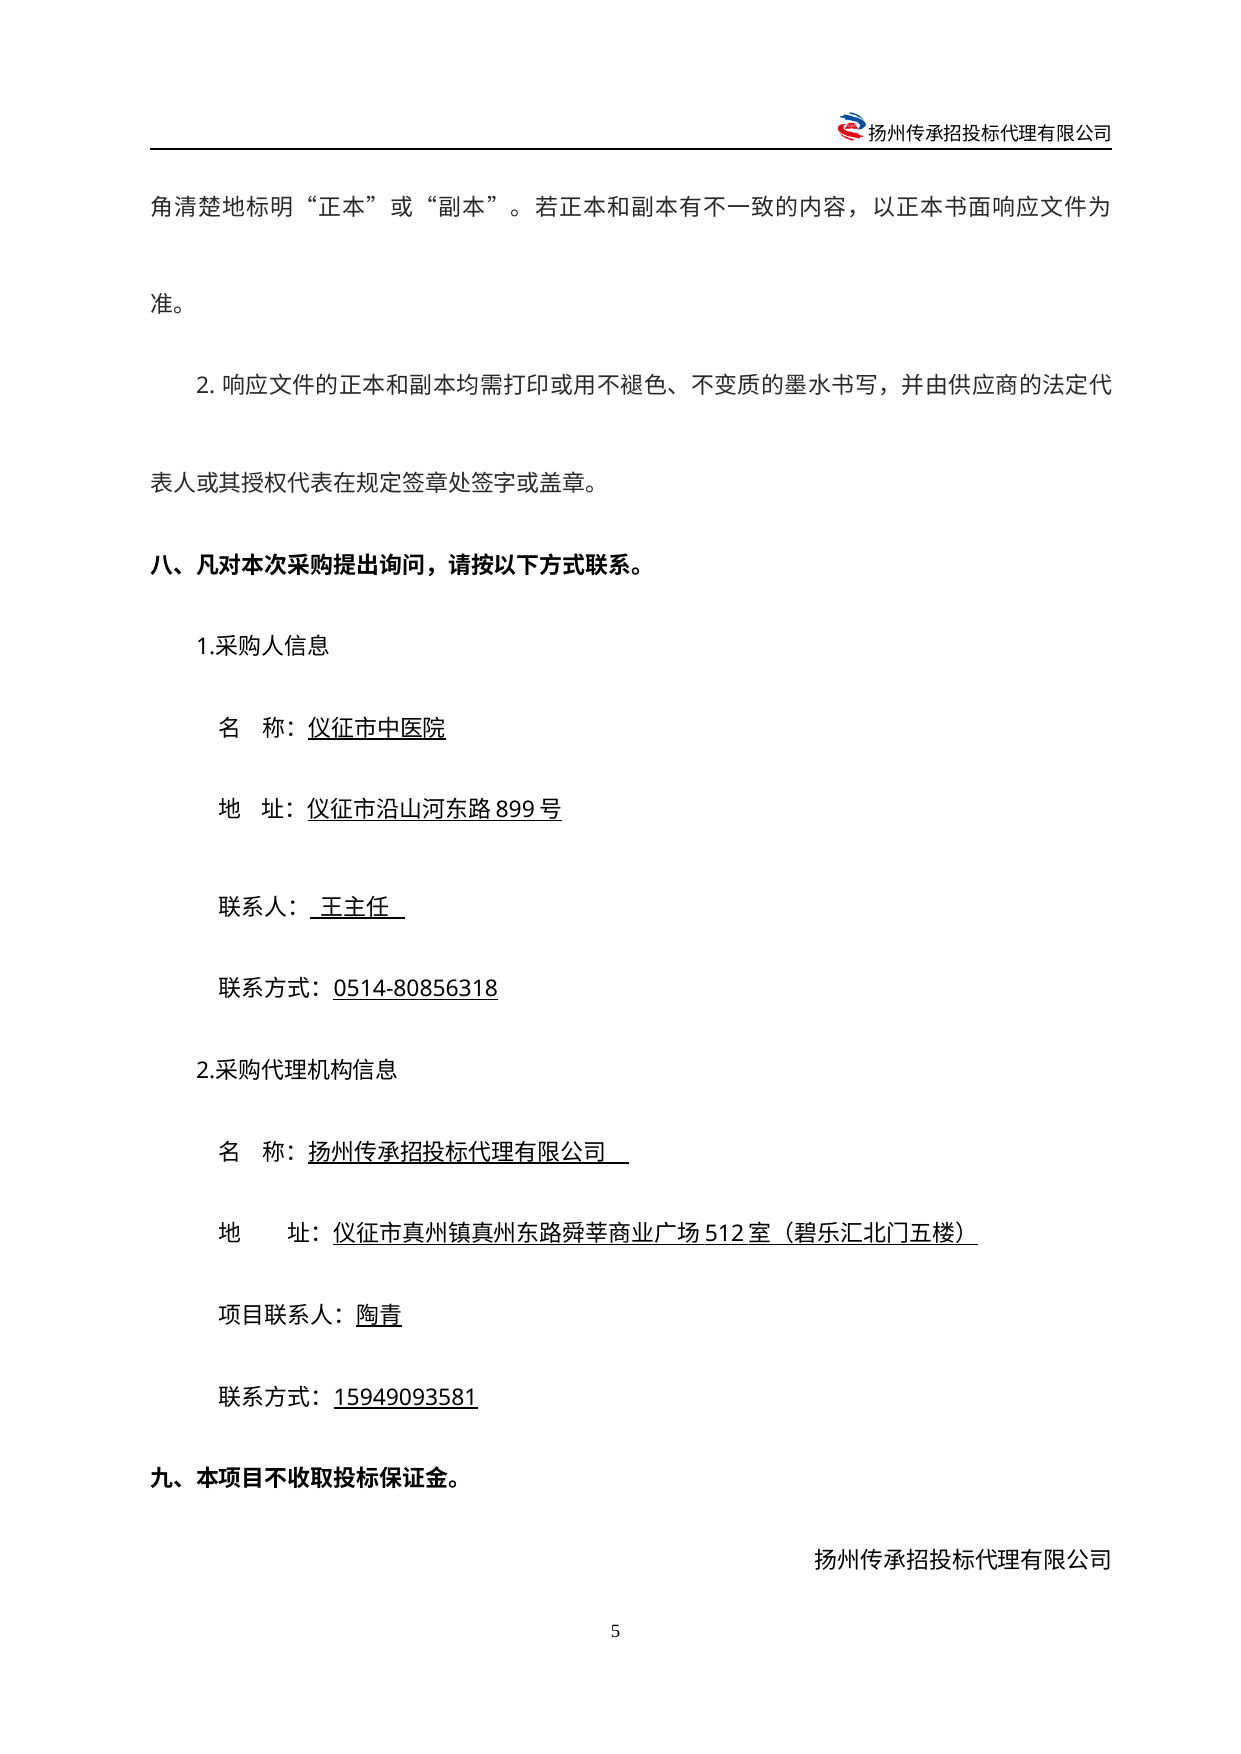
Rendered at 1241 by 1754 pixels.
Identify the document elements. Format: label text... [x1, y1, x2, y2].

text 地 址：仪征市真州镇真州东路舜莘商业广场512室（碧乐汇北门五楼） [150, 1199, 1112, 1264]
picture [837, 110, 869, 141]
text 九、本项目不收取投标保证金。 [150, 1444, 1112, 1509]
text 2. 响应文件的正本和副本均需打印或用不褪色、不变质的墨水书写，并由供应商的法定代表人或其授权代表在规定签章处签字或盖章。 [150, 352, 1112, 514]
text 2.采购代理机构信息 [150, 1036, 1112, 1101]
text 1.采购人信息 [150, 612, 1112, 677]
text 1.供应商应当准备响应文件正本 1份 、副本2份。响应文件的正本和副本应在其封面右上角清楚地标明“正本”或“副本”。若正本和副本有不一致的内容，以正本书面响应文件为准。 [150, 172, 1112, 335]
text 名 称：扬州传承招投标代理有限公司 [150, 1118, 1112, 1183]
text 扬州传承招投标代理有限公司 [150, 1526, 1112, 1591]
text 联系方式：0514-80856318 [150, 954, 1112, 1019]
text 地 址：仪征市沿山河东路899号 联系人： 王主任 [218, 775, 1112, 938]
text 名 称：仪征市中医院 [150, 694, 1112, 759]
text 联系方式：15949093581 [150, 1363, 1112, 1428]
text 八、凡对本次采购提出询问，请按以下方式联系。 [150, 531, 1112, 596]
text 项目联系人：陶青 [150, 1281, 1112, 1346]
